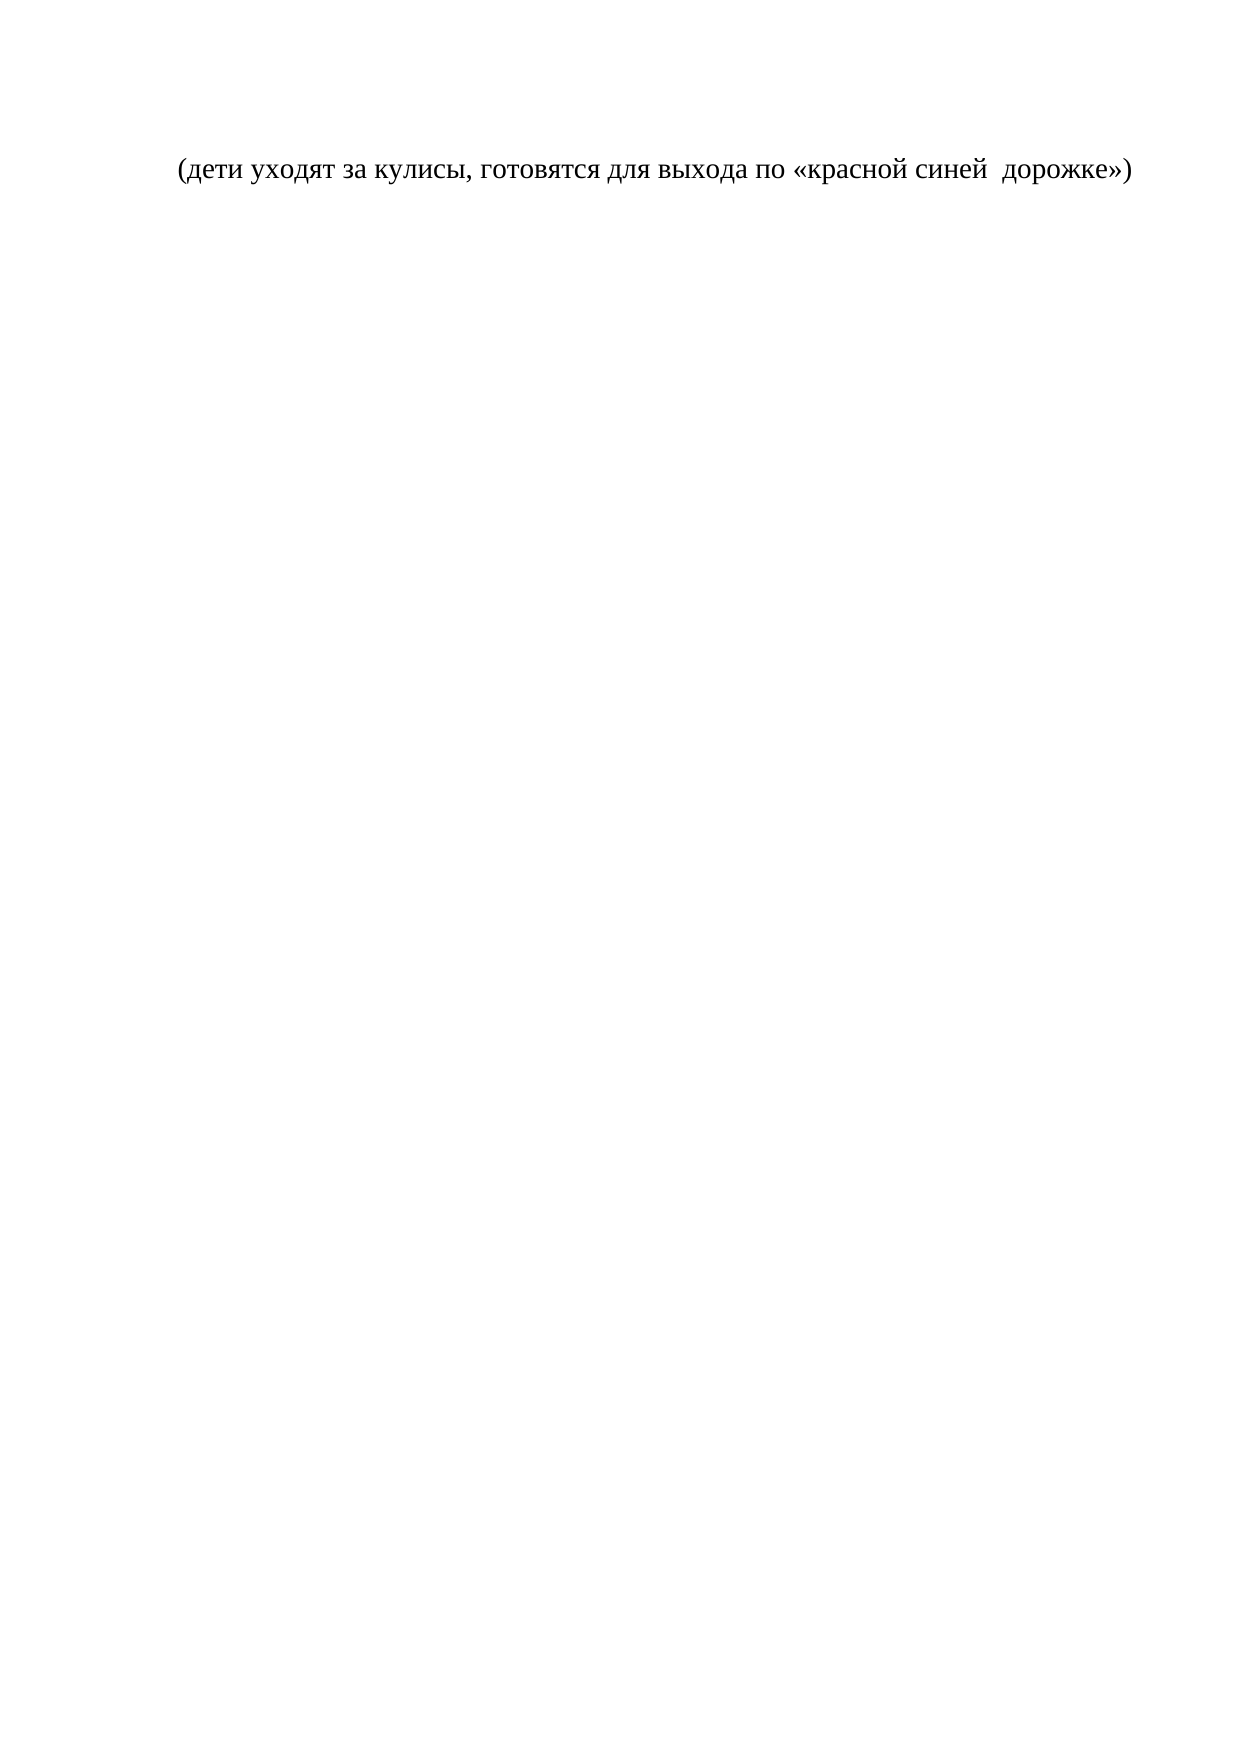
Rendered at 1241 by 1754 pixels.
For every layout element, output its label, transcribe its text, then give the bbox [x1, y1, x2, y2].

text (дети уходят за кулисы, готовятся для выхода по «красной синей дорожке») [177, 152, 1152, 185]
